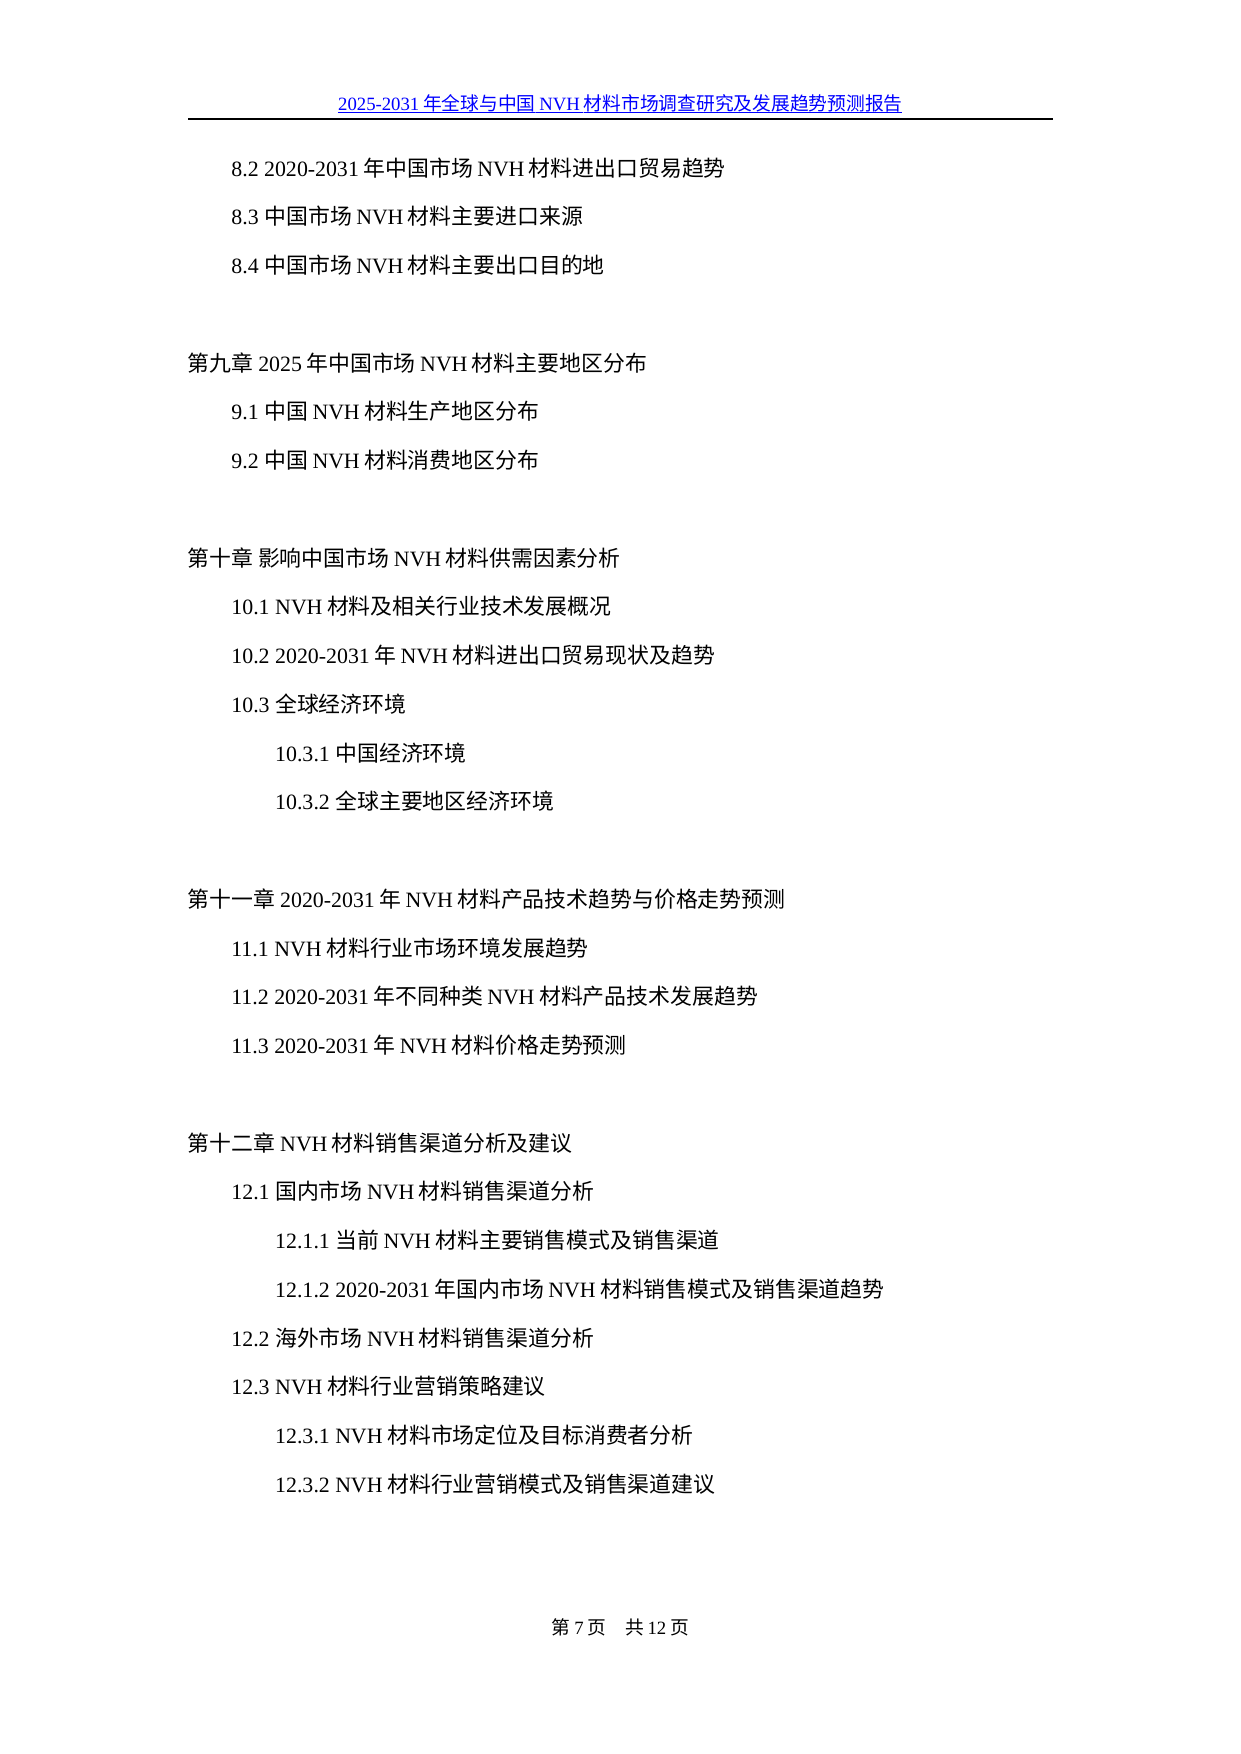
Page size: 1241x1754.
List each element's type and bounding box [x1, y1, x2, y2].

text [187, 150, 1053, 1499]
